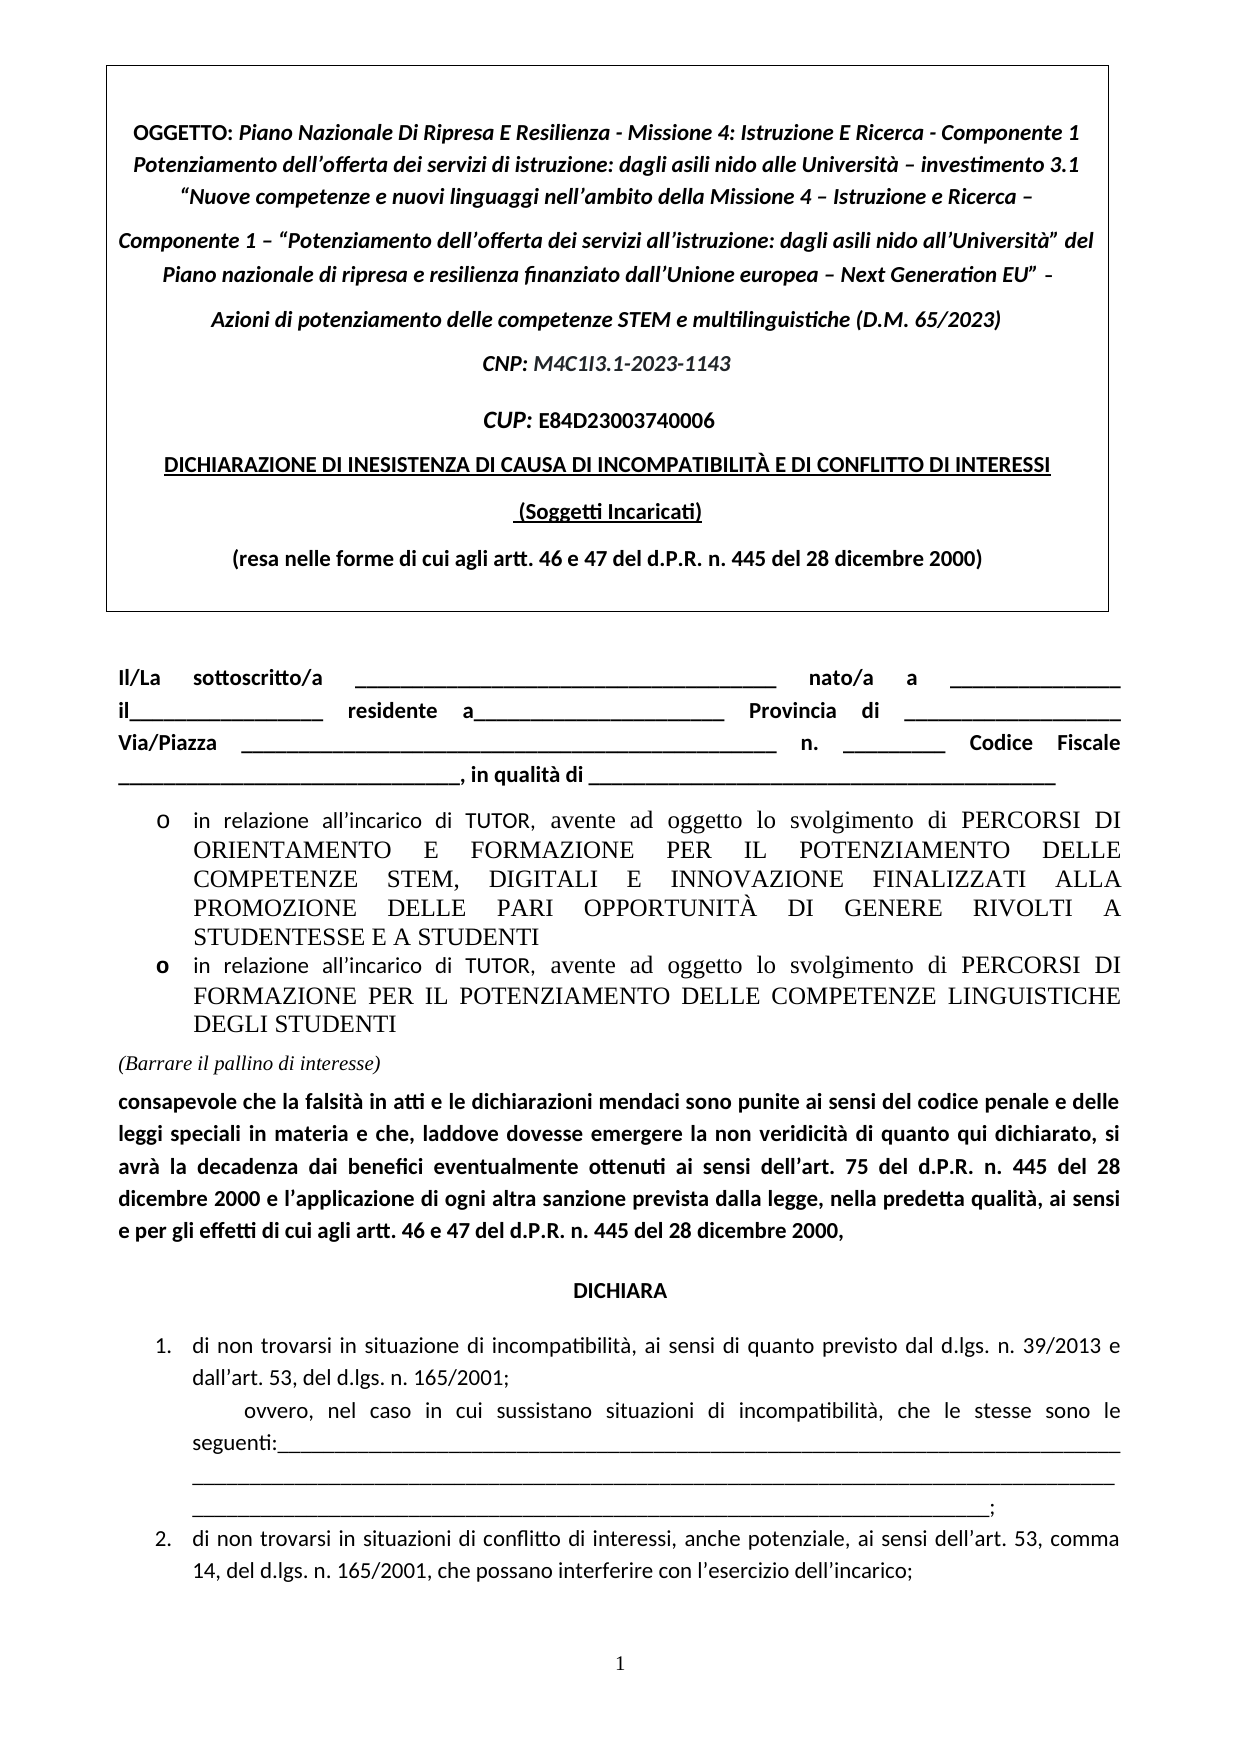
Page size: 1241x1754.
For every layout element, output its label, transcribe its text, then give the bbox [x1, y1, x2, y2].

text Il/La sottoscritto/a _____________________________________ nato/a a _______________ il_________________ residente a______________________ Provincia di ___________________ Via/Piazza _______________________________________________ n. _________ Codice Fiscale ______________________________, in qualità di _________________________________________ [118, 663, 1122, 788]
table_header OGGETTO: Piano Nazionale Di Ripresa E Resilienza - Missione 4: Istruzione E Ricerca - Componente 1 Potenziamento dell’offerta dei servizi di istruzione: dagli asili nido alle Università – investimento 3.1 “Nuove competenze e nuovi linguaggi nell’ambito della Missione 4 – Istruzione e Ricerca – Componente 1 – “Potenziamento dell’offerta dei servizi all’istruzione: dagli asili nido all’Università” del Piano nazionale di ripresa e resilienza finanziato dall’Unione europea – Next Generation EU” - Azioni di potenziamento delle competenze STEM e multilinguistiche (D.M. 65/2023) CNP: M4C1I3.1-2023-1143 CUP: E84D23003740006 DICHIARAZIONE DI INESISTENZA DI CAUSA DI INCOMPATIBILITÀ E DI CONFLITTO DI INTERESSI (Soggetti Incaricati) (resa nelle forme di cui agli artt. 46 e 47 del d.P.R. n. 445 del 28 dicembre 2000) [107, 66, 1108, 611]
list in relazione all’incarico di TUTOR, avente ad oggetto lo svolgimento di PERCORSI DI FORMAZIONE PER IL POTENZIAMENTO DELLE COMPETENZE LINGUISTICHE DEGLI STUDENTI [156, 951, 1122, 1038]
text (Barrare il pallino di interesse) [118, 1051, 1122, 1075]
text DICHIARA [118, 1276, 1122, 1304]
text ovvero, nel caso in cui sussistano situazioni di incompatibilità, che le stesse sono le seguenti:_________________________________________________________________________________________________________________________________________________________________________________________________________________________________; [162, 1396, 1122, 1520]
list di non trovarsi in situazione di incompatibilità, ai sensi di quanto previsto dal d.lgs. n. 39/2013 e dall’art. 53, del d.lgs. n. 165/2001; [154, 1331, 1122, 1392]
list in relazione all’incarico di TUTOR, avente ad oggetto lo svolgimento di PERCORSI DI ORIENTAMENTO E FORMAZIONE PER IL POTENZIAMENTO DELLE COMPETENZE STEM, digitali e innovazione finalizzati alla promozione delle pari opportunità di genere rivolti a studentesse e a studenti [156, 805, 1122, 951]
list di non trovarsi in situazioni di conflitto di interessi, anche potenziale, ai sensi dell’art. 53, comma 14, del d.lgs. n. 165/2001, che possano interferire con l’esercizio dell’incarico; [154, 1524, 1122, 1585]
text consapevole che la falsità in atti e le dichiarazioni mendaci sono punite ai sensi del codice penale e delle leggi speciali in materia e che, laddove dovesse emergere la non veridicità di quanto qui dichiarato, si avrà la decadenza dai benefici eventualmente ottenuti ai sensi dell’art. 75 del d.P.R. n. 445 del 28 dicembre 2000 e l’applicazione di ogni altra sanzione prevista dalla legge, nella predetta qualità, ai sensi e per gli effetti di cui agli artt. 46 e 47 del d.P.R. n. 445 del 28 dicembre 2000, [118, 1087, 1122, 1244]
